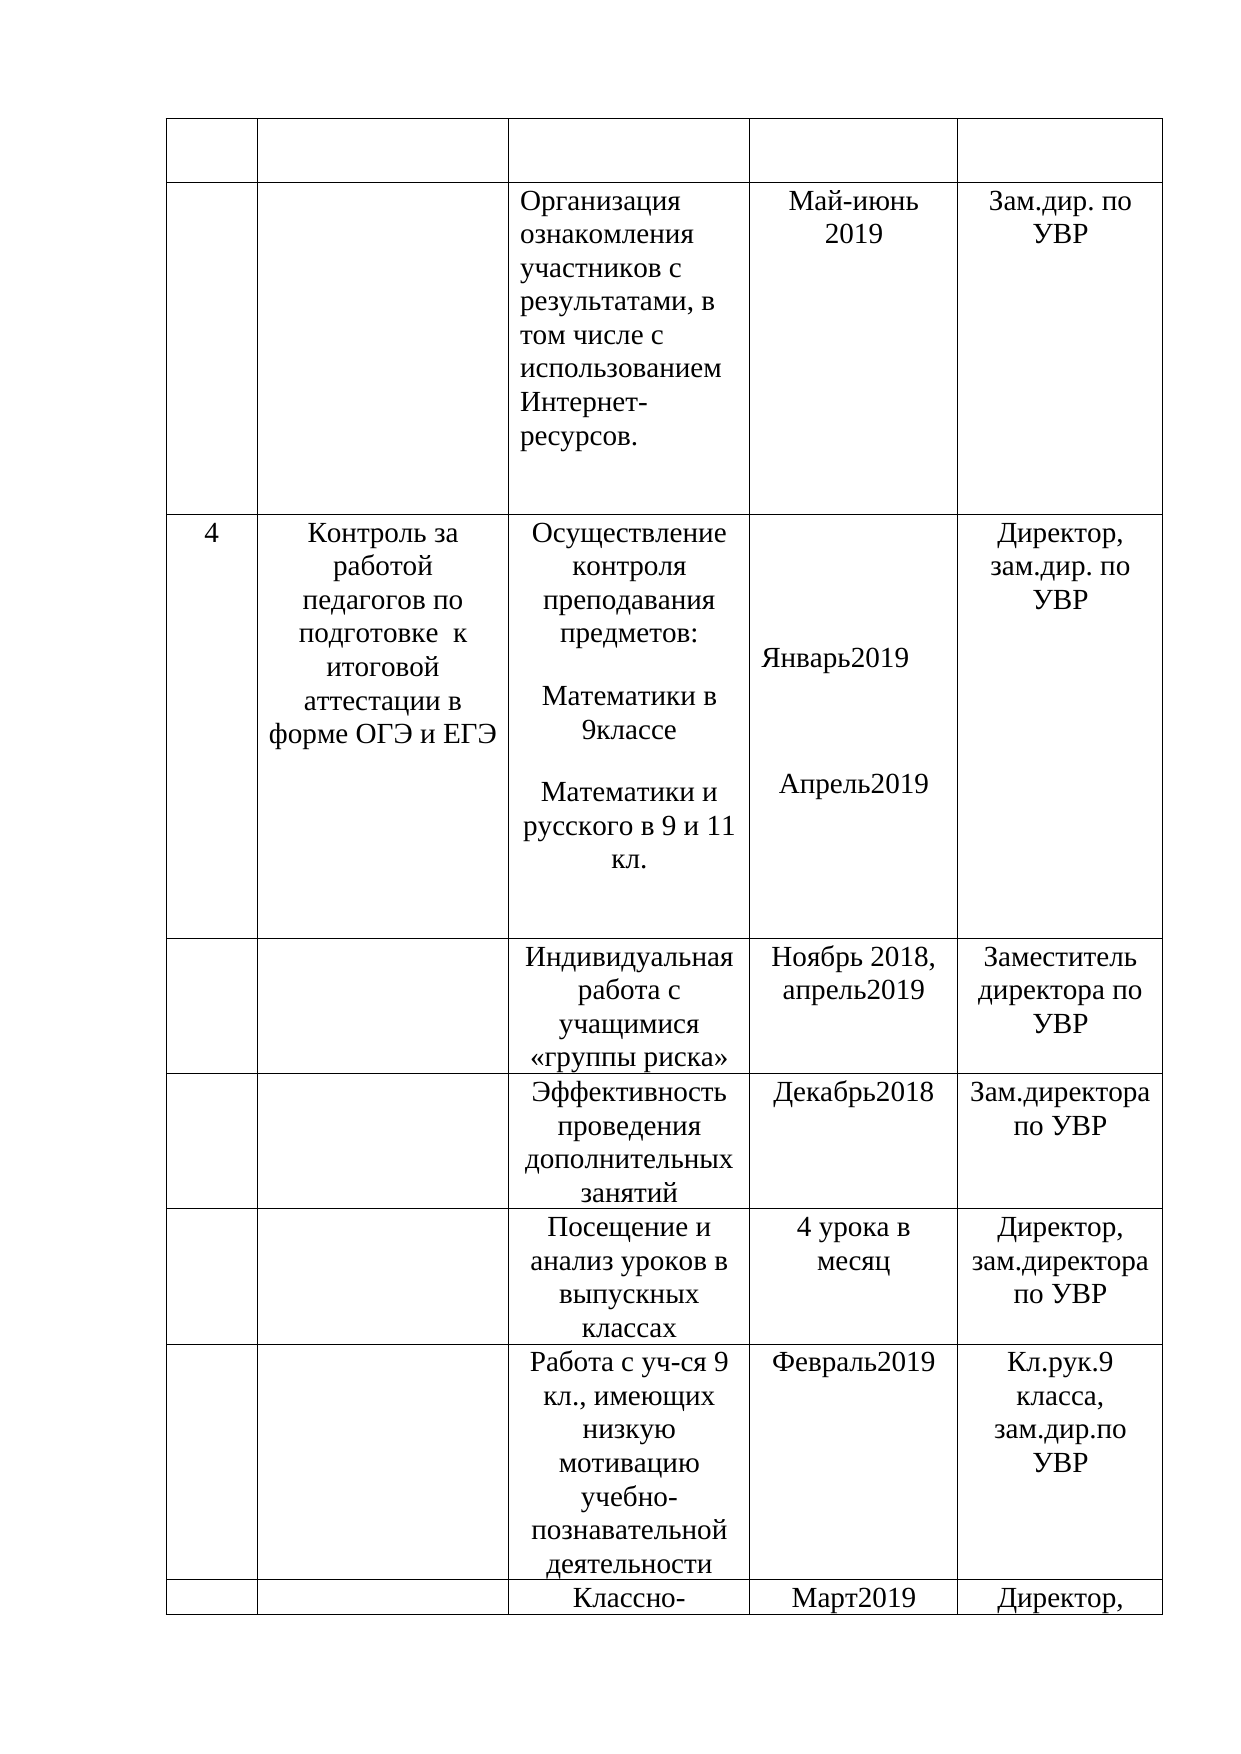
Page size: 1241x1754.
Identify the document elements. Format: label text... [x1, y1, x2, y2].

table_cell [258, 1074, 508, 1208]
table_cell Кл.рук.9 класса, зам.дир.по УВР [958, 1345, 1162, 1579]
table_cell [509, 1580, 749, 1614]
table_cell [167, 1209, 257, 1343]
table_cell Декабрь2018 [750, 1074, 957, 1208]
table_cell Март2019 [750, 1580, 957, 1614]
table_cell Контроль за работой педагогов по подготовке к итоговой аттестации в форме ОГЭ и ЕГЭ [258, 515, 508, 938]
table_cell [167, 119, 257, 182]
table_cell [258, 1209, 508, 1343]
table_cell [958, 119, 1162, 182]
table_cell [167, 1345, 257, 1579]
table_cell Директор, зам.дир. по УВР [958, 515, 1162, 938]
table_cell Январь2019 Апрель2019 [750, 515, 957, 938]
table_cell [167, 1074, 257, 1208]
table_cell Работа с уч-ся 9 кл., имеющих низкую мотивацию учебно-познавательной деятельности [509, 1345, 749, 1579]
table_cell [750, 119, 957, 182]
table_cell Заместитель директора по УВР [958, 939, 1162, 1073]
table_cell Май-июнь 2019 [750, 183, 957, 514]
table_cell Зам.директора по УВР [958, 1074, 1162, 1208]
table_cell Индивидуальная работа с учащимися «группы риска» [509, 939, 749, 1073]
table_cell [258, 119, 508, 182]
table_cell [258, 1345, 508, 1579]
table_cell Февраль2019 [750, 1345, 957, 1579]
table_cell 4 [167, 515, 257, 938]
table_cell Директор, зам.директора по УВР [958, 1209, 1162, 1343]
table_cell Эффективность проведения дополнительных занятий [509, 1074, 749, 1208]
table_cell Зам.дир. по УВР [958, 183, 1162, 514]
table_cell Посещение и анализ уроков в выпускных классах [509, 1209, 749, 1343]
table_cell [509, 119, 749, 182]
table_cell [167, 1580, 257, 1614]
table_cell [258, 939, 508, 1073]
table_cell Ноябрь 2018, апрель2019 [750, 939, 957, 1073]
table_cell [258, 1580, 508, 1614]
table_cell 4 урока в месяц [750, 1209, 957, 1343]
table_cell [167, 939, 257, 1073]
table_cell [258, 183, 508, 514]
table_cell Осуществление контроля преподавания предметов: Математики в 9классе Математики и русского в 9 и 11 кл. [509, 515, 749, 938]
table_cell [958, 1580, 1162, 1614]
table_cell [167, 183, 257, 514]
